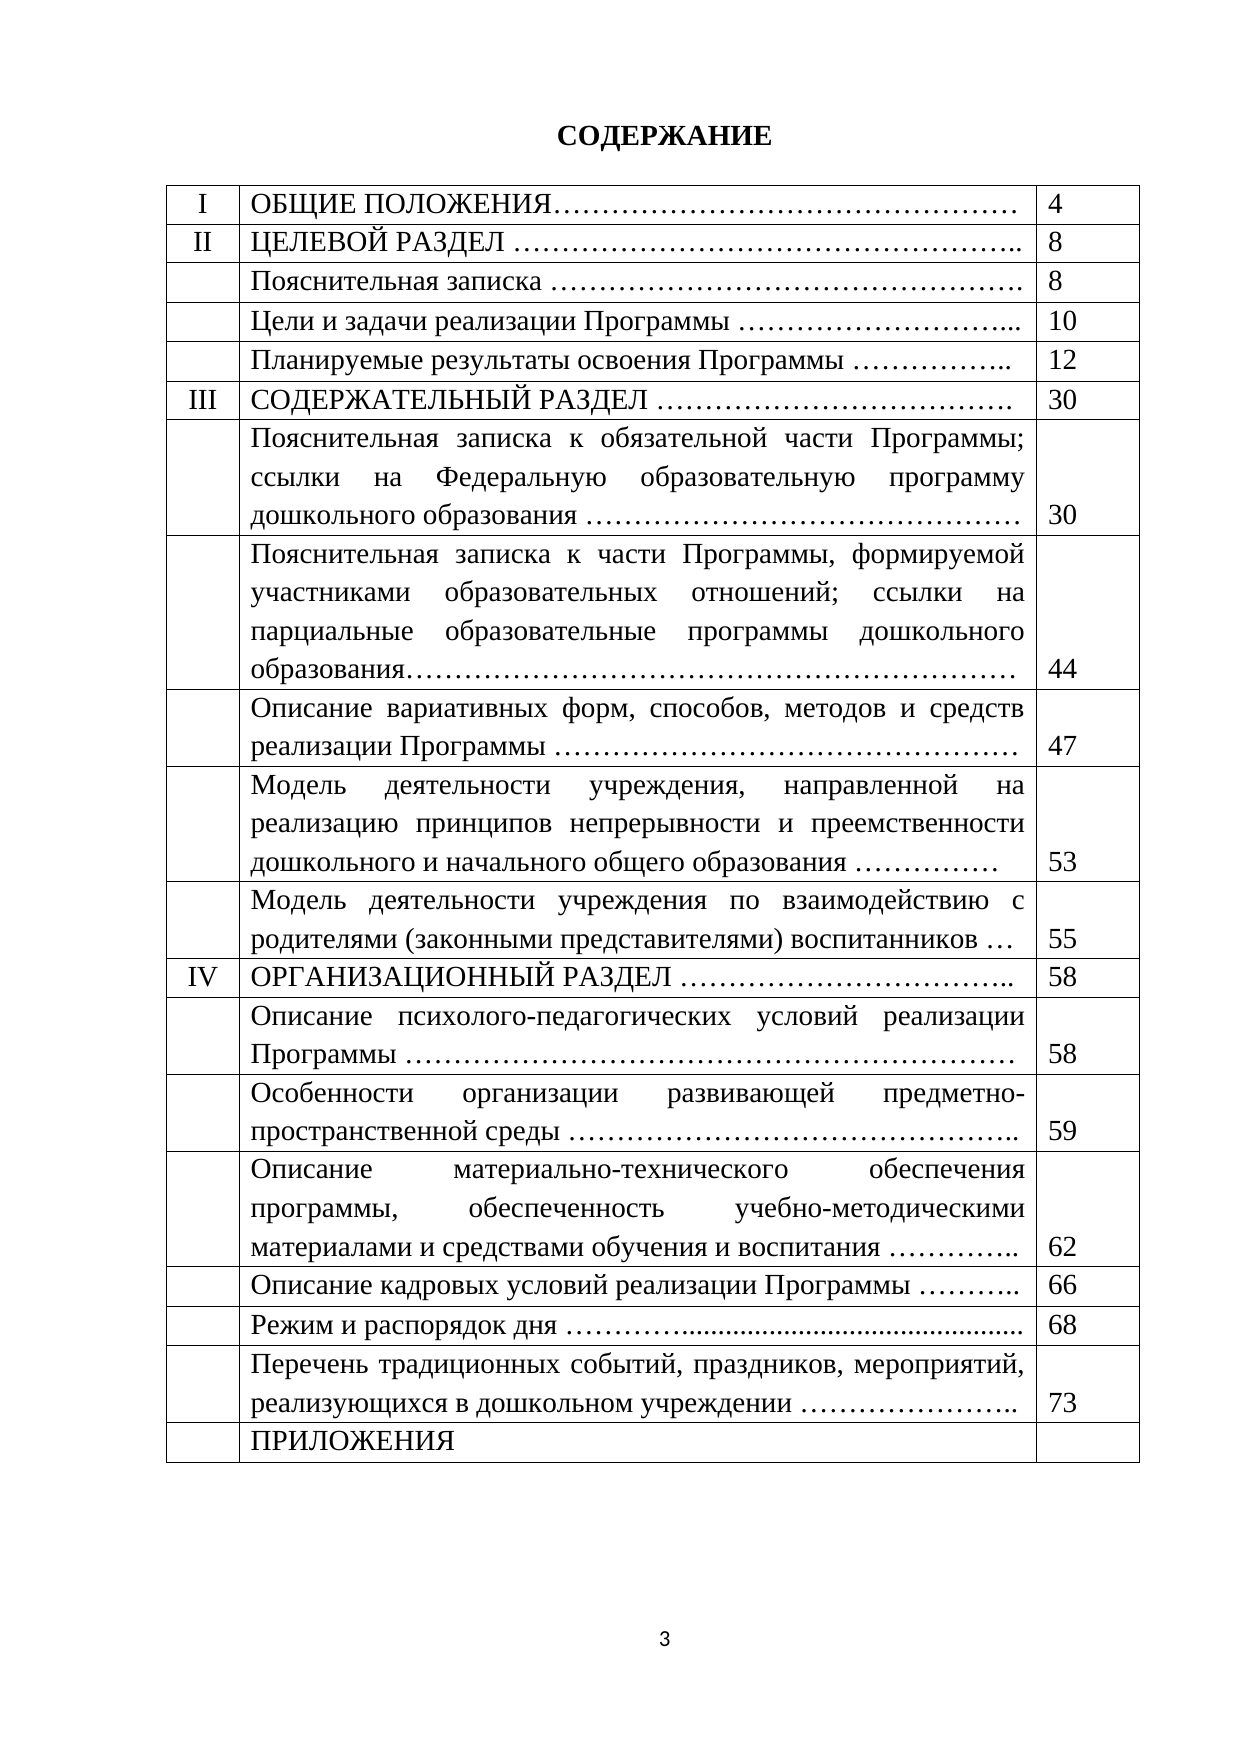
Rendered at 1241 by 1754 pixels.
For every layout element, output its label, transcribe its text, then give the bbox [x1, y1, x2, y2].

table_cell [167, 1075, 239, 1151]
table_cell 8 [1037, 225, 1139, 262]
table_cell [167, 1346, 239, 1422]
table_cell 58 [1037, 998, 1139, 1074]
table_cell [167, 767, 239, 881]
table_cell [167, 303, 239, 341]
table_header I [167, 186, 239, 223]
table_cell [167, 536, 239, 689]
table_cell [167, 1307, 239, 1345]
table_cell [167, 342, 239, 381]
table_cell III [167, 382, 239, 419]
table_cell Цели и задачи реализации Программы ………………………... [240, 303, 1036, 341]
table_cell 8 [1037, 263, 1139, 302]
table_cell Модель деятельности учреждения по взаимодействию с родителями (законными представителями) воспитанников … [240, 882, 1036, 958]
table_cell ЦЕЛЕВОЙ РАЗДЕЛ …………………………………………….. [240, 225, 1036, 262]
table_cell Модель деятельности учреждения, направленной на реализацию принципов непрерывности и преемственности дошкольного и начального общего образования …………… [240, 767, 1036, 881]
table_cell Планируемые результаты освоения Программы …………….. [240, 342, 1036, 381]
table_cell 58 [1037, 959, 1139, 997]
table_cell 44 [1037, 536, 1139, 689]
table_cell 73 [1037, 1346, 1139, 1422]
table_cell [167, 1152, 239, 1266]
table_cell Пояснительная записка к обязательной части Программы; ссылки на Федеральную образовательную программу дошкольного образования ……………………………………… [240, 420, 1036, 535]
table_cell Описание психолого-педагогических условий реализации Программы ……………………………………………………… [240, 998, 1036, 1074]
table_cell [167, 882, 239, 958]
table_cell 62 [1037, 1152, 1139, 1266]
table_cell 66 [1037, 1267, 1139, 1306]
table_cell IV [167, 959, 239, 997]
table_cell 47 [1037, 690, 1139, 766]
table_cell [167, 998, 239, 1074]
table_cell [167, 420, 239, 535]
table_cell 68 [1037, 1307, 1139, 1345]
table_cell 59 [1037, 1075, 1139, 1151]
table_cell [167, 263, 239, 302]
table_cell II [167, 225, 239, 262]
table_cell [167, 1267, 239, 1306]
table_cell 55 [1037, 882, 1139, 958]
table_cell Описание вариативных форм, способов, методов и средств реализации Программы ………………………………………… [240, 690, 1036, 766]
table_cell Особенности организации развивающей предметно-пространственной среды ……………………………………….. [240, 1075, 1036, 1151]
table_cell Пояснительная записка к части Программы, формируемой участниками образовательных отношений; ссылки на парциальные образовательные программы дошкольного образования……………………………………………………… [240, 536, 1036, 689]
table_cell 53 [1037, 767, 1139, 881]
table_cell 30 [1037, 382, 1139, 419]
table_cell 30 [1037, 420, 1139, 535]
table_cell Описание материально-технического обеспечения программы, обеспеченность учебно-методическими материалами и средствами обучения и воспитания ………….. [240, 1152, 1036, 1266]
table_cell [167, 690, 239, 766]
table_cell СОДЕРЖАТЕЛЬНЫЙ РАЗДЕЛ ………………………………. [240, 382, 1036, 419]
text СОДЕРЖАНИЕ [177, 118, 1152, 152]
table_cell ПРИЛОЖЕНИЯ [240, 1423, 1036, 1462]
table_cell [1037, 1423, 1139, 1462]
table_cell Описание кадровых условий реализации Программы ……….. [240, 1267, 1036, 1306]
table_cell Перечень традиционных событий, праздников, мероприятий, реализующихся в дошкольном учреждении ………………….. [240, 1346, 1036, 1422]
table_cell [167, 1423, 239, 1462]
table_cell Режим и распорядок дня …………............................................... [240, 1307, 1036, 1345]
table_cell Пояснительная записка …………………………………………. [240, 263, 1036, 302]
table_header ОБЩИЕ ПОЛОЖЕНИЯ………………………………………… [240, 186, 1036, 223]
table_cell 10 [1037, 303, 1139, 341]
table_cell 12 [1037, 342, 1139, 381]
table_cell ОРГАНИЗАЦИОННЫЙ РАЗДЕЛ …………………………….. [240, 959, 1036, 997]
table_header 4 [1037, 186, 1139, 223]
